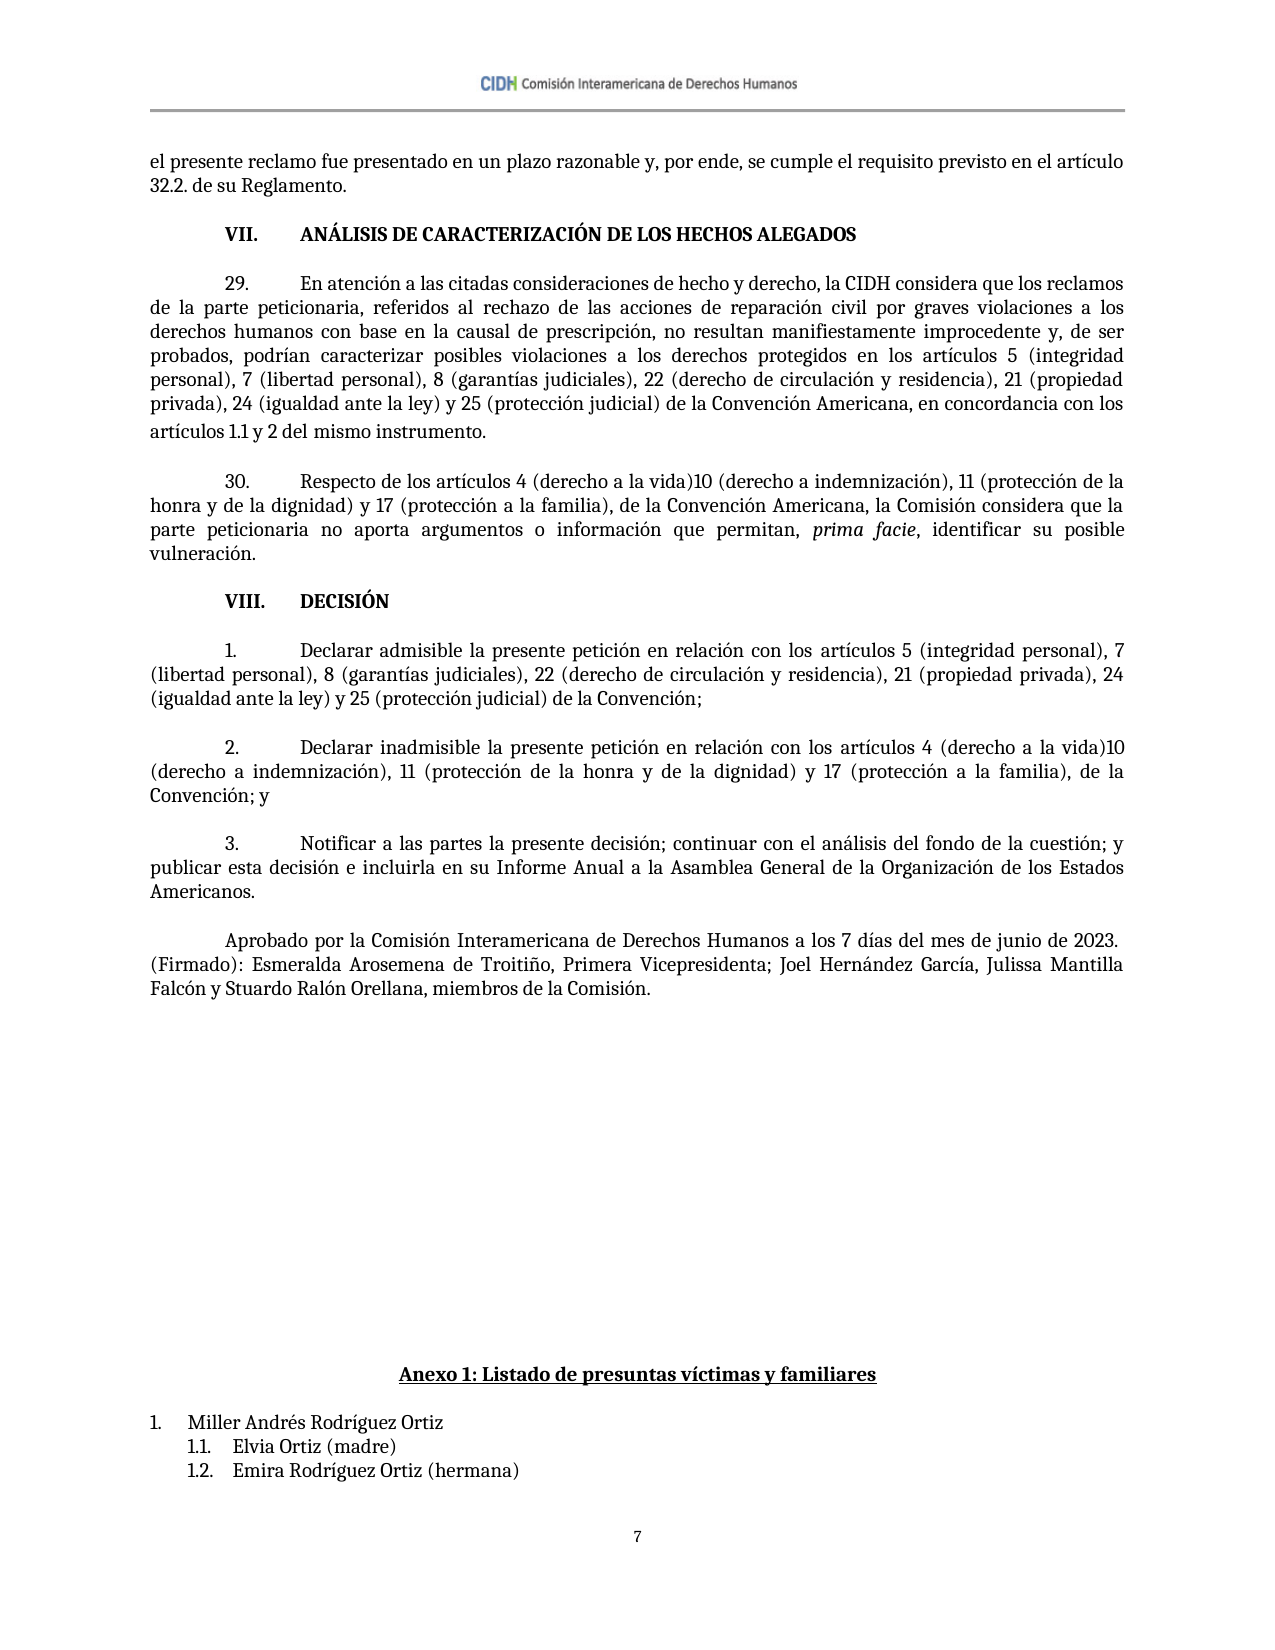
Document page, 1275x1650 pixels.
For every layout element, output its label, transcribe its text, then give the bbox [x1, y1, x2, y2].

list En atención a las citadas consideraciones de hecho y derecho, la CIDH considera que los reclamos de la parte peticionaria, referidos al rechazo de las acciones de reparación civil por graves violaciones a los derechos humanos con base en la causal de prescripción, no resultan manifiestamente improcedente y, de ser probados, podrían caracterizar posibles violaciones a los derechos protegidos en los artículos 5 (integridad personal), 7 (libertad personal), 8 (garantías judiciales), 22 (derecho de circulación y residencia), 21 (propiedad privada), 24 (igualdad ante la ley) y 25 (protección judicial) de la Convención Americana, en concordancia con los artículos 1.1 y 2 del mismo instrumento. [150, 272, 1125, 444]
list Declarar inadmisible la presente petición en relación con los artículos 4 (derecho a la vida)10 (derecho a indemnización), 11 (protección de la honra y de la dignidad) y 17 (protección a la familia), de la Convención; y [150, 736, 1125, 808]
list Emira Rodríguez Ortiz (hermana) [187, 1458, 1125, 1482]
list VII. ANÁLISIS DE CARACTERIZACIÓN DE LOS HECHOS ALEGADOS [225, 223, 1125, 247]
list Notificar a las partes la presente decisión; continuar con el análisis del fondo de la cuestión; y publicar esta decisión e incluirla en su Informe Anual a la Asamblea General de la Organización de los Estados Americanos. [150, 832, 1125, 904]
list Finalmente, respecto al plazo de presentación, la Comisión toma nota de los alegatos expuestos por el Estado, referido a la situación de precariedad económica de las presuntas víctimas y las dificultades que tuvieron que afrontar para ubicarlos y conseguir los documentos que dan sustento a la presente demanda. En consecuencia, tomando en cuenta que este reclamo se presentó el 14 de febrero de 2011, que las últimas decisiones se emitieron entre julio de 2008 y marzo de 2010, y circunstancias particulares del caso, la Comisión considera que el presente reclamo fue presentado en un plazo razonable y, por ende, se cumple el requisito previsto en el artículo 32.2. de su Reglamento. [150, 150, 1125, 198]
list Declarar admisible la presente petición en relación con los artículos 5 (integridad personal), 7 (libertad personal), 8 (garantías judiciales), 22 (derecho de circulación y residencia), 21 (propiedad privada), 24 (igualdad ante la ley) y 25 (protección judicial) de la Convención; [150, 639, 1125, 711]
text Anexo 1: Listado de presuntas víctimas y familiares [150, 1363, 1125, 1387]
list VIII. DECISIÓN [225, 590, 1125, 614]
picture [475, 75, 800, 93]
text Aprobado por la Comisión Interamericana de Derechos Humanos a los 7 días del mes de junio de 2023. (Firmado): Esmeralda Arosemena de Troitiño, Primera Vicepresidenta; Joel Hernández García, Julissa Mantilla Falcón y Stuardo Ralón Orellana, miembros de la Comisión. [150, 929, 1125, 1001]
list Respecto de los artículos 4 (derecho a la vida)10 (derecho a indemnización), 11 (protección de la honra y de la dignidad) y 17 (protección a la familia), de la Convención Americana, la Comisión considera que la parte peticionaria no aporta argumentos o información que permitan, prima facie, identificar su posible vulneración. [150, 469, 1125, 565]
list Miller Andrés Rodríguez Ortiz [150, 1411, 1125, 1434]
list Elvia Ortiz (madre) [187, 1434, 1125, 1458]
